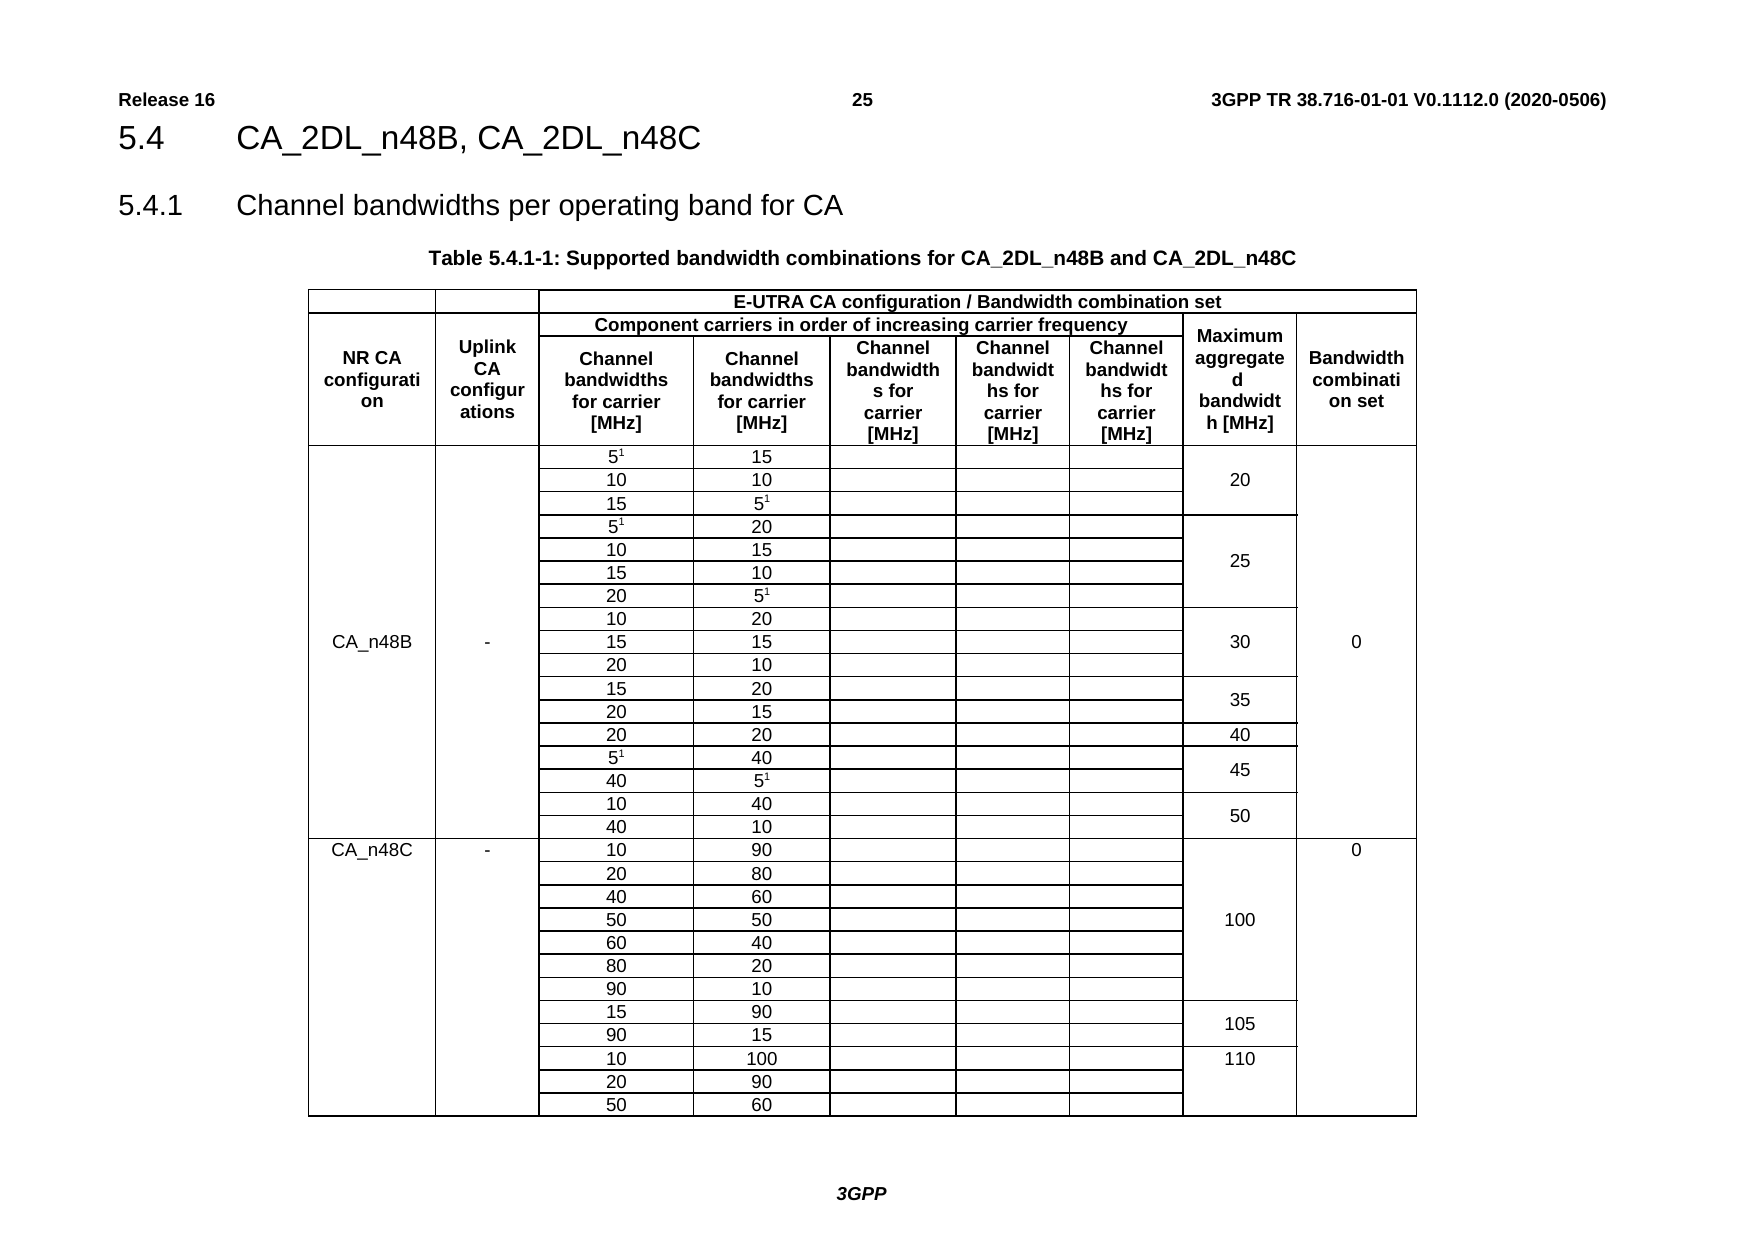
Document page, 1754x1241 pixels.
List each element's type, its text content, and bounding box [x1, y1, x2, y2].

table_cell 20 [540, 724, 693, 745]
table_cell 51 [540, 446, 693, 468]
table_cell 80 [694, 862, 829, 884]
table_cell 15 [540, 1001, 693, 1023]
table_cell [1070, 631, 1182, 653]
table_cell [1070, 539, 1182, 560]
table_cell 40 [540, 886, 693, 907]
table_cell Channel bandwidths for carrier [MHz] [540, 337, 693, 444]
table_cell 15 [694, 446, 829, 468]
table_cell [957, 862, 1069, 884]
table_cell [957, 539, 1069, 560]
table_cell [831, 585, 955, 606]
table_cell 100 [1184, 839, 1296, 999]
table_cell 20 [694, 955, 829, 976]
table_cell 10 [694, 562, 829, 583]
table_cell [957, 492, 1069, 514]
table_cell [957, 1024, 1069, 1046]
table_cell [1070, 585, 1182, 606]
table_cell 51 [540, 747, 693, 768]
table_cell [831, 724, 955, 745]
table_cell [1070, 816, 1182, 838]
table_cell 50 [1184, 793, 1296, 838]
table_cell 15 [694, 701, 829, 722]
table_cell 20 [540, 701, 693, 722]
table_cell [1070, 701, 1182, 722]
table_cell [957, 886, 1069, 907]
table_cell CA_n48B [309, 446, 435, 838]
table_cell 25 [1184, 516, 1296, 606]
table_cell 15 [540, 677, 693, 699]
table_cell [1070, 654, 1182, 676]
table_cell [831, 677, 955, 699]
table_cell 90 [694, 1071, 829, 1092]
table_cell [1070, 724, 1182, 745]
table_cell 10 [694, 469, 829, 491]
table_cell [957, 469, 1069, 491]
table_cell 10 [540, 1047, 693, 1069]
table_cell [1070, 886, 1182, 907]
table_cell [831, 608, 955, 629]
table_cell [831, 446, 955, 468]
table_cell [1070, 446, 1182, 468]
table_cell 10 [540, 539, 693, 560]
table_cell [1070, 1071, 1182, 1092]
table_cell 90 [694, 1001, 829, 1023]
table_cell Channel bandwidths for carrier [MHz] [694, 337, 829, 444]
table_cell [957, 1001, 1069, 1023]
table_header E-UTRA CA configuration / Bandwidth combination set [540, 291, 1416, 312]
table_cell 10 [694, 654, 829, 676]
table_cell NR CA configuration [309, 314, 435, 444]
table_cell [831, 1094, 955, 1115]
table_cell 20 [694, 608, 829, 629]
table_cell [831, 631, 955, 653]
table_cell 20 [694, 516, 829, 537]
table_cell 50 [694, 909, 829, 930]
table_cell [1070, 909, 1182, 930]
table_cell 110 [1184, 1047, 1296, 1115]
table_cell Uplink CA configurations [436, 314, 538, 444]
table_cell [831, 539, 955, 560]
table_cell [1070, 955, 1182, 976]
table_cell 50 [540, 909, 693, 930]
table_cell 40 [694, 932, 829, 953]
table_cell [957, 1047, 1069, 1069]
table_cell 50 [540, 1094, 693, 1115]
table_cell 15 [540, 631, 693, 653]
table_cell [831, 909, 955, 930]
table_cell 51 [694, 585, 829, 606]
table_cell 10 [540, 839, 693, 861]
table_cell [831, 978, 955, 999]
table_cell [831, 492, 955, 514]
table_cell [1070, 770, 1182, 791]
table_cell [957, 608, 1069, 629]
table_cell 10 [540, 608, 693, 629]
table_cell 20 [694, 677, 829, 699]
table_cell [1070, 516, 1182, 537]
subtitle 5.4 CA_2DL_n48B, CA_2DL_n48C [118, 118, 1606, 156]
table_cell [957, 654, 1069, 676]
subtitle 5.4.1 Channel bandwidths per operating band for CA [118, 188, 1606, 221]
table_cell 15 [694, 631, 829, 653]
table_cell Channel bandwidths for carrier [MHz] [957, 337, 1069, 444]
table_cell [831, 839, 955, 861]
table_cell [1070, 862, 1182, 884]
table_cell [831, 1001, 955, 1023]
table_cell [957, 1071, 1069, 1092]
table_cell [831, 770, 955, 791]
table_cell [957, 932, 1069, 953]
table_cell Bandwidth combination set [1297, 314, 1416, 444]
table_cell 10 [540, 793, 693, 814]
table_cell [831, 932, 955, 953]
table_header [309, 290, 435, 312]
table_cell - [436, 446, 538, 838]
table_cell 51 [694, 492, 829, 514]
table_cell [1070, 1024, 1182, 1046]
table_cell [1070, 839, 1182, 861]
table_cell 40 [540, 770, 693, 791]
table_cell 40 [540, 816, 693, 838]
table_cell [831, 816, 955, 838]
table_cell 90 [540, 1024, 693, 1046]
table_cell 20 [540, 654, 693, 676]
table_cell 40 [694, 747, 829, 768]
table_cell - [436, 839, 538, 1115]
table_cell 45 [1184, 747, 1296, 791]
table_cell [1070, 608, 1182, 629]
table_cell Maximum aggregated bandwidth [MHz] [1184, 314, 1296, 444]
table_cell 10 [540, 469, 693, 491]
table_cell 90 [694, 839, 829, 861]
table_cell [957, 793, 1069, 814]
table_cell [1070, 677, 1182, 699]
table_cell 90 [540, 978, 693, 999]
table_cell [957, 816, 1069, 838]
table_cell 105 [1184, 1001, 1296, 1046]
table_cell [831, 562, 955, 583]
table_cell 40 [694, 793, 829, 814]
table_cell 0 [1297, 446, 1416, 838]
table_cell [831, 1047, 955, 1069]
table_cell 10 [694, 816, 829, 838]
table_cell 20 [1184, 446, 1296, 514]
table_cell CA_n48C [309, 839, 435, 1115]
table_cell 40 [1184, 724, 1296, 745]
text Table 5.4.1-1: Supported bandwidth combinations for CA_2DL_n48B and CA_2DL_n48C [118, 246, 1606, 270]
table_cell [957, 770, 1069, 791]
table_header [436, 290, 538, 312]
table_cell 80 [540, 955, 693, 976]
table_cell [957, 747, 1069, 768]
table_cell 20 [694, 724, 829, 745]
table_cell [957, 446, 1069, 468]
table_cell 60 [694, 1094, 829, 1115]
table_cell [831, 886, 955, 907]
table_cell 51 [694, 770, 829, 791]
table_cell [957, 978, 1069, 999]
table_cell [1070, 1047, 1182, 1069]
table_cell [957, 631, 1069, 653]
table_cell 100 [694, 1047, 829, 1069]
table_cell 20 [540, 862, 693, 884]
table_cell 35 [1184, 677, 1296, 722]
table_cell [957, 724, 1069, 745]
table_cell [1070, 793, 1182, 814]
table_cell [831, 1024, 955, 1046]
table_cell [1070, 469, 1182, 491]
table_cell [957, 516, 1069, 537]
table_cell 10 [694, 978, 829, 999]
table_cell 60 [540, 932, 693, 953]
table_cell [957, 1094, 1069, 1115]
table_cell 0 [1297, 839, 1416, 1115]
table_cell [831, 701, 955, 722]
table_cell [831, 793, 955, 814]
table_cell Channel bandwidths for carrier [MHz] [831, 337, 955, 444]
table_cell [831, 1071, 955, 1092]
table_cell 51 [540, 516, 693, 537]
table_cell 15 [540, 562, 693, 583]
table_cell [831, 654, 955, 676]
table_cell 15 [694, 539, 829, 560]
table_cell Channel bandwidths for carrier [MHz] [1070, 337, 1182, 444]
table_cell [1070, 978, 1182, 999]
table_cell [831, 955, 955, 976]
table_cell [831, 862, 955, 884]
table_cell [957, 909, 1069, 930]
table_cell [1070, 932, 1182, 953]
table_cell [1070, 1094, 1182, 1115]
table_cell Component carriers in order of increasing carrier frequency [540, 314, 1182, 335]
table_cell [1070, 492, 1182, 514]
table_cell [1070, 562, 1182, 583]
table_cell [831, 516, 955, 537]
table_cell [957, 585, 1069, 606]
table_cell 15 [694, 1024, 829, 1046]
table_cell 30 [1184, 608, 1296, 676]
table_cell [831, 469, 955, 491]
table_cell [1070, 747, 1182, 768]
table_cell [957, 562, 1069, 583]
table_cell [957, 701, 1069, 722]
table_cell 15 [540, 492, 693, 514]
table_cell 20 [540, 585, 693, 606]
table_cell [1070, 1001, 1182, 1023]
table_cell 60 [694, 886, 829, 907]
table_cell [957, 677, 1069, 699]
table_cell [957, 955, 1069, 976]
table_cell 20 [540, 1071, 693, 1092]
table_cell [831, 747, 955, 768]
table_cell [957, 839, 1069, 861]
